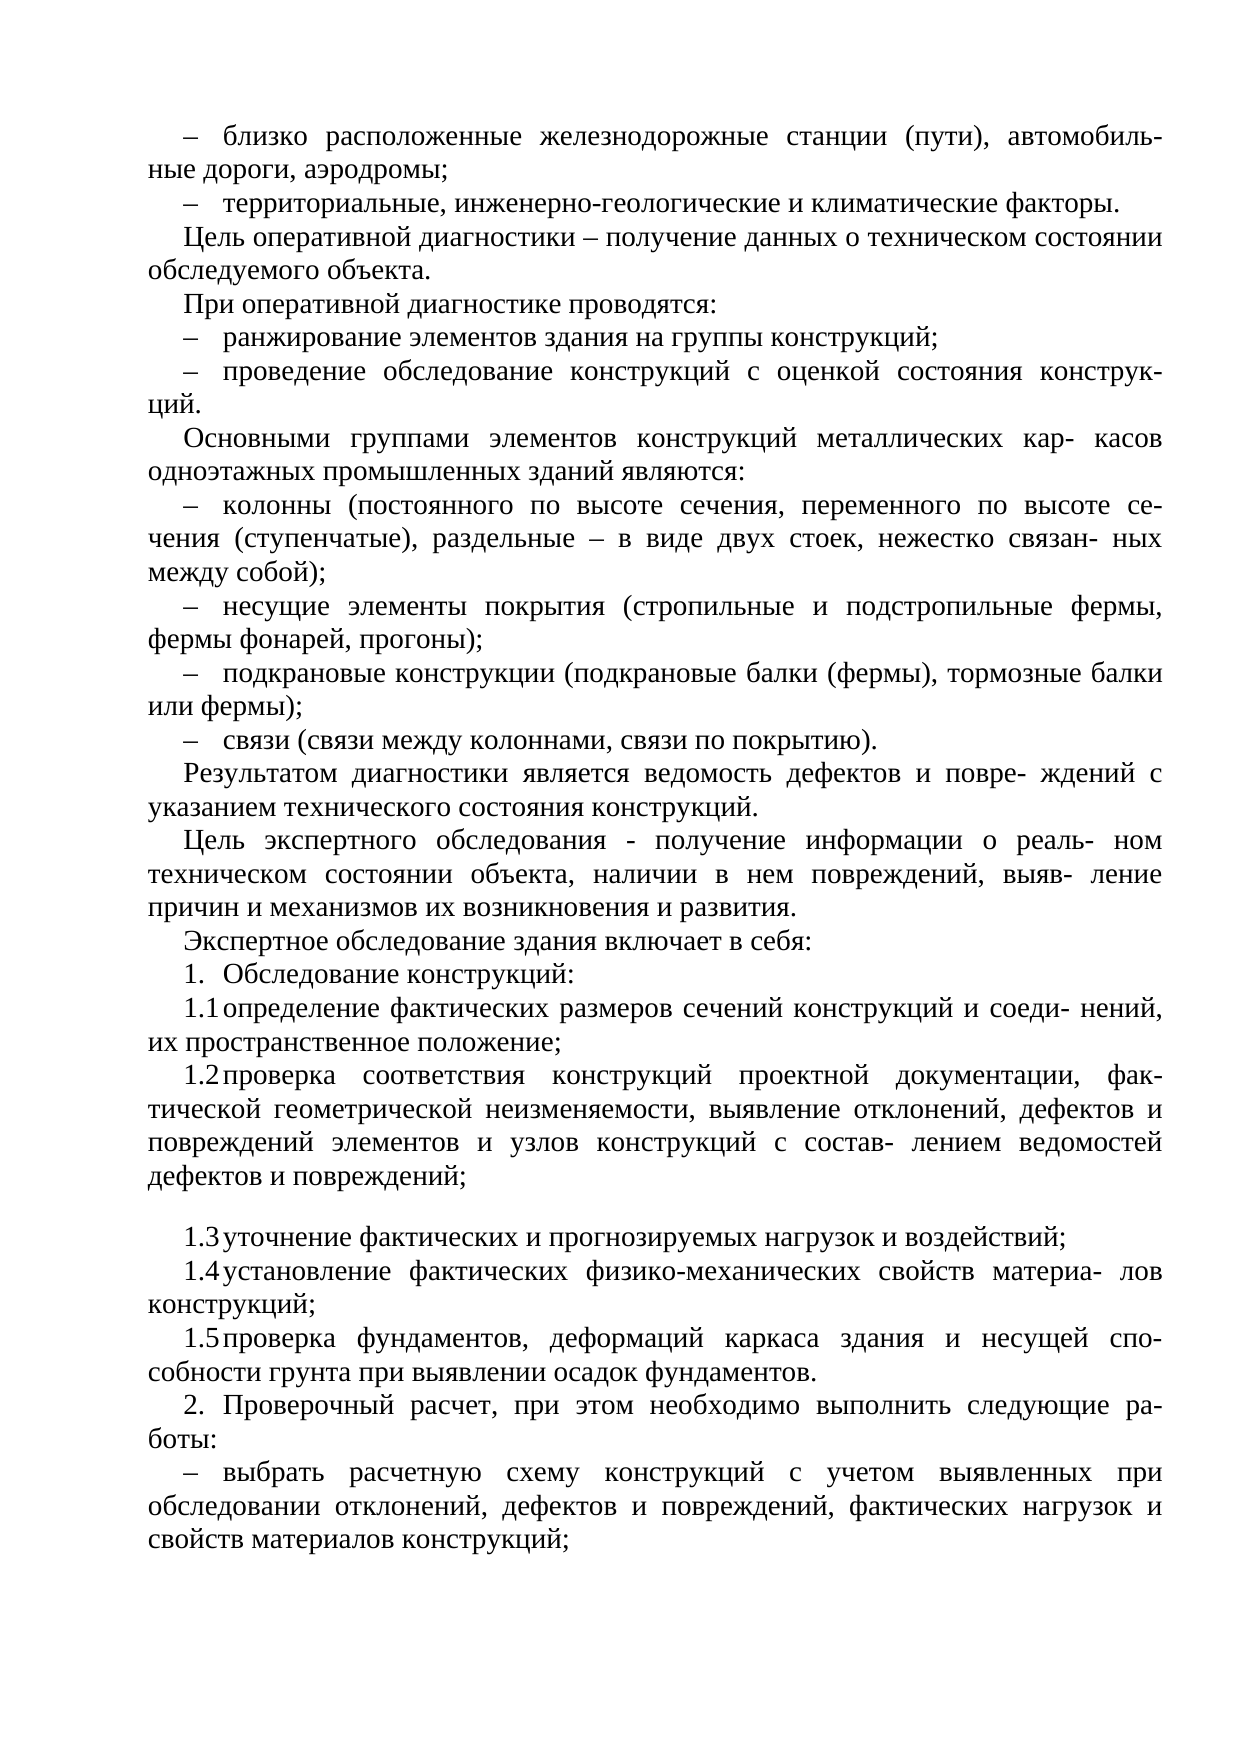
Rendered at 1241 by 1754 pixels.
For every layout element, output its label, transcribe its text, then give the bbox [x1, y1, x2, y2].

text – подкрановые конструкции (подкрановые балки (фермы), тормозные балки или фермы); [148, 655, 1163, 722]
text 1. Обследование конструкций: [148, 957, 1163, 990]
text – выбрать расчетную схему конструкций с учетом выявленных при обследовании отклонений, дефектов и повреждений, фактических нагрузок и свойств материалов конструкций; [148, 1454, 1163, 1555]
text 1.5 проверка фундаментов, деформаций каркаса здания и несущей спо- собности грунта при выявлении осадок фундаментов. [148, 1320, 1163, 1387]
text 1.3 уточнение фактических и прогнозируемых нагрузок и воздействий; [148, 1219, 1163, 1253]
text Цель оперативной диагностики – получение данных о техническом состоянии обследуемого объекта. [148, 219, 1163, 286]
text Цель экспертного обследования - получение информации о реаль- ном техническом состоянии объекта, наличии в нем повреждений, выяв- ление причин и механизмов их возникновения и развития. [148, 822, 1163, 923]
text 1.4 установление фактических физико-механических свойств материа- лов конструкций; [148, 1253, 1163, 1320]
text Основными группами элементов конструкций металлических кар- касов одноэтажных промышленных зданий являются: [148, 420, 1163, 487]
text – связи (связи между колоннами, связи по покрытию). [148, 722, 1163, 755]
text 2. Проверочный расчет, при этом необходимо выполнить следующие ра- боты: [148, 1387, 1163, 1454]
text – проведение обследование конструкций с оценкой состояния конструк- ций. [148, 353, 1163, 420]
text – ранжирование элементов здания на группы конструкций; [148, 319, 1163, 353]
text – несущие элементы покрытия (стропильные и подстропильные фермы, фермы фонарей, прогоны); [148, 588, 1163, 655]
text 1.1 определение фактических размеров сечений конструкций и соеди- нений, их пространственное положение; [148, 990, 1163, 1057]
text Результатом диагностики является ведомость дефектов и повре- ждений с указанием технического состояния конструкций. [148, 755, 1163, 822]
text 1.2 проверка соответствия конструкций проектной документации, фак- тической геометрической неизменяемости, выявление отклонений, дефектов и повреждений элементов и узлов конструкций с состав- лением ведомостей дефектов и повреждений; [148, 1057, 1163, 1191]
text Экспертное обследование здания включает в себя: [148, 923, 1163, 957]
text – территориальные, инженерно-геологические и климатические факторы. [148, 185, 1163, 219]
text – колонны (постоянного по высоте сечения, переменного по высоте се- чения (ступенчатые), раздельные – в виде двух стоек, нежестко связан- ных между собой); [148, 487, 1163, 588]
text При оперативной диагностике проводятся: [148, 286, 1163, 319]
text – близко расположенные железнодорожные станции (пути), автомобиль- ные дороги, аэродромы; [148, 118, 1163, 185]
